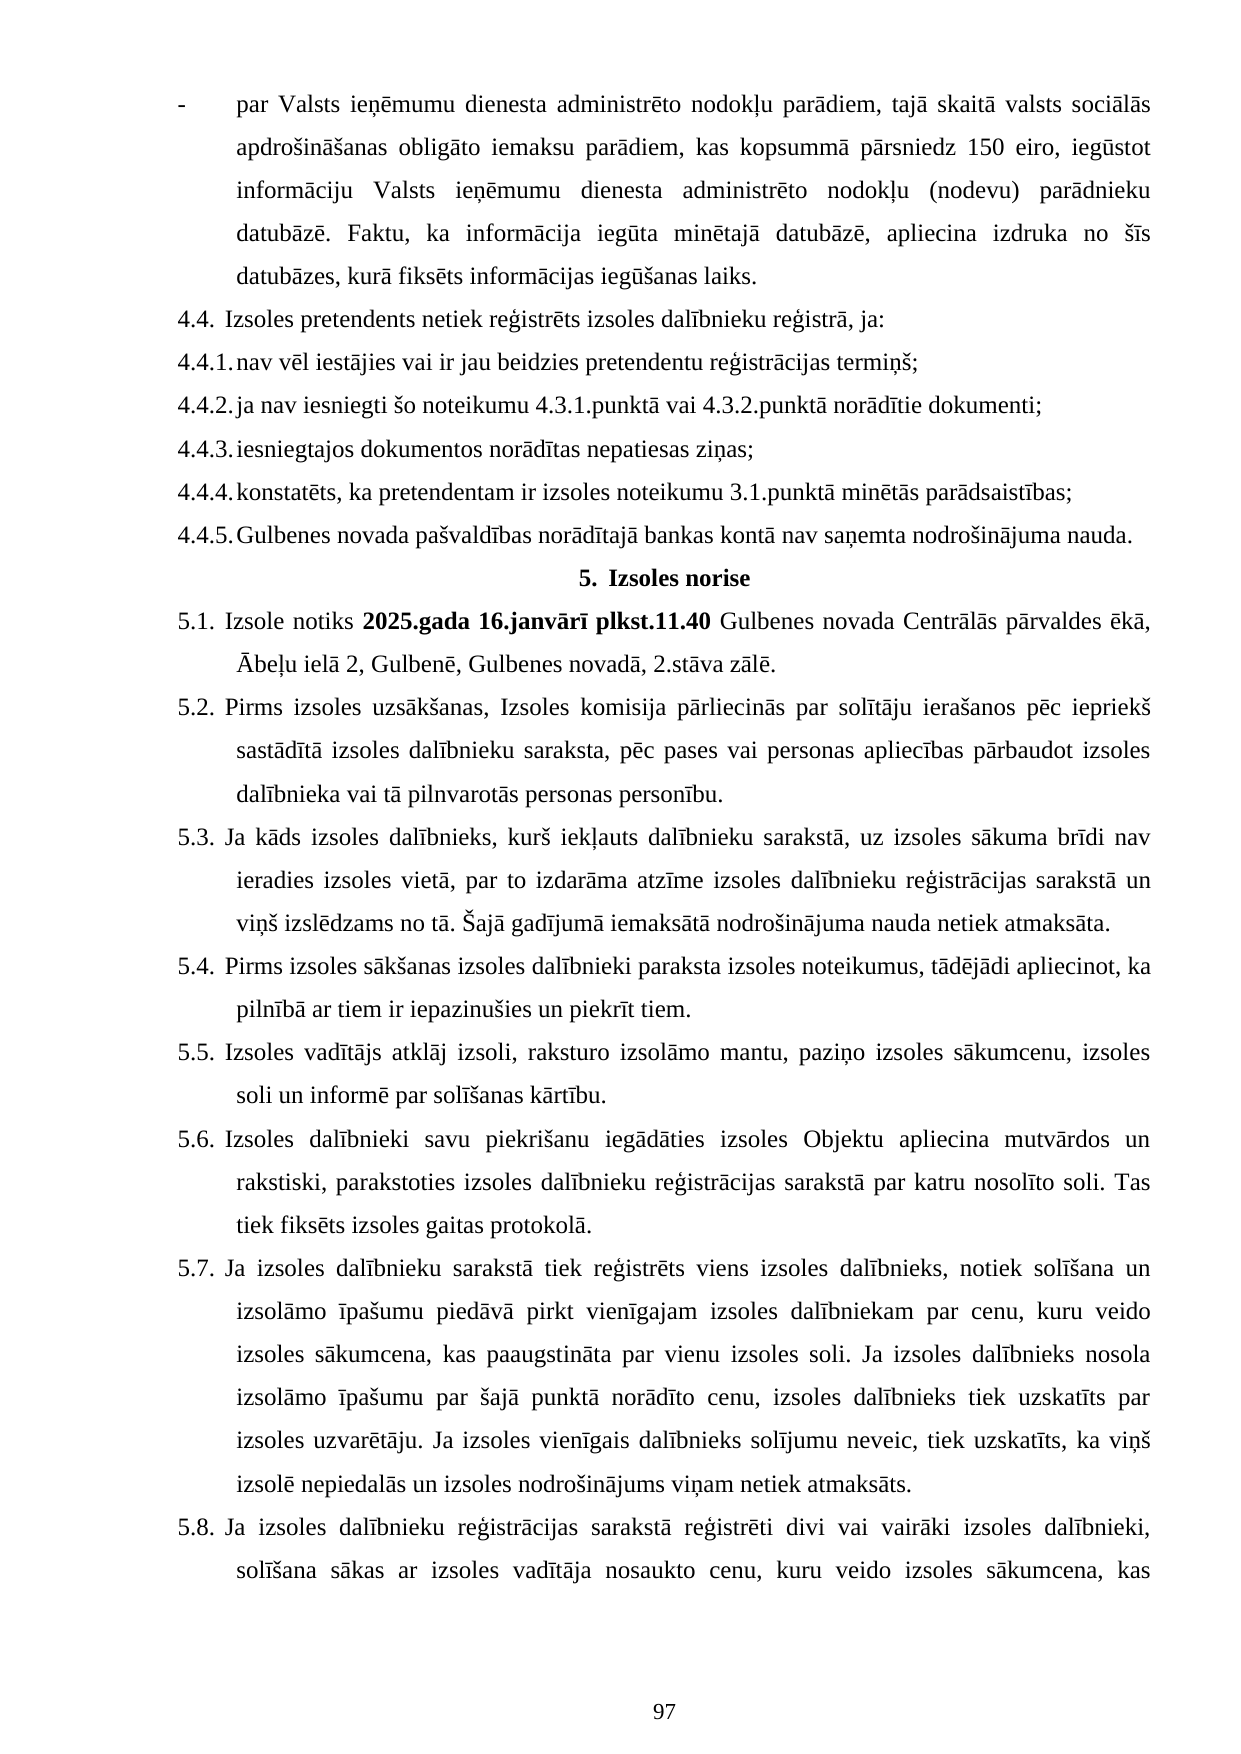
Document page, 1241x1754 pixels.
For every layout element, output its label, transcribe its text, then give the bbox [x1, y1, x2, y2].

list par Valsts ieņēmumu dienesta administrēto nodokļu parādiem, tajā skaitā valsts sociālās apdrošināšanas obligāto iemaksu parādiem, kas kopsummā pārsniedz 150 eiro, iegūstot informāciju Valsts ieņēmumu dienesta administrēto nodokļu (nodevu) parādnieku datubāzē. Faktu, ka informācija iegūta minētajā datubāzē, apliecina izdruka no šīs datubāzes, kurā fiksēts informācijas iegūšanas laiks. [177, 89, 1152, 290]
list Pirms izsoles sākšanas izsoles dalībnieki paraksta izsoles noteikumus, tādējādi apliecinot, ka pilnībā ar tiem ir iepazinušies un piekrīt tiem. [177, 951, 1152, 1023]
list Izsole notiks 2025.gada 16.janvārī plkst.11.40 Gulbenes novada Centrālās pārvaldes ēkā, Ābeļu ielā 2, Gulbenē, Gulbenes novadā, 2.stāva zālē. [177, 606, 1152, 678]
list Gulbenes novada pašvaldības norādītajā bankas kontā nav saņemta nodrošinājuma nauda. [177, 520, 1152, 549]
list Izsoles pretendents netiek reģistrēts izsoles dalībnieku reģistrā, ja: [177, 304, 1152, 333]
list Izsoles dalībnieki savu piekrišanu iegādāties izsoles Objektu apliecina mutvārdos un rakstiski, parakstoties izsoles dalībnieku reģistrācijas sarakstā par katru nosolīto soli. Tas tiek fiksēts izsoles gaitas protokolā. [177, 1124, 1152, 1239]
list nav vēl iestājies vai ir jau beidzies pretendentu reģistrācijas termiņš; [177, 347, 1152, 376]
list Izsoles vadītājs atklāj izsoli, raksturo izsolāmo mantu, paziņo izsoles sākumcenu, izsoles soli un informē par solīšanas kārtību. [177, 1037, 1152, 1109]
list Izsoles norise [177, 563, 1152, 592]
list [177, 1512, 1152, 1584]
list Ja kāds izsoles dalībnieks, kurš iekļauts dalībnieku sarakstā, uz izsoles sākuma brīdi nav ieradies izsoles vietā, par to izdarāma atzīme izsoles dalībnieku reģistrācijas sarakstā un viņš izslēdzams no tā. Šajā gadījumā iemaksātā nodrošinājuma nauda netiek atmaksāta. [177, 822, 1152, 937]
list ja nav iesniegti šo noteikumu 4.3.1.punktā vai 4.3.2.punktā norādītie dokumenti; [177, 391, 1152, 419]
list iesniegtajos dokumentos norādītas nepatiesas ziņas; [177, 434, 1152, 462]
list konstatēts, ka pretendentam ir izsoles noteikumu 3.1.punktā minētās parādsaistības; [177, 477, 1152, 506]
list Ja izsoles dalībnieku sarakstā tiek reģistrēts viens izsoles dalībnieks, notiek solīšana un izsolāmo īpašumu piedāvā pirkt vienīgajam izsoles dalībniekam par cenu, kuru veido izsoles sākumcena, kas paaugstināta par vienu izsoles soli. Ja izsoles dalībnieks nosola izsolāmo īpašumu par šajā punktā norādīto cenu, izsoles dalībnieks tiek uzskatīts par izsoles uzvarētāju. Ja izsoles vienīgais dalībnieks solījumu neveic, tiek uzskatīts, ka viņš izsolē nepiedalās un izsoles nodrošinājums viņam netiek atmaksāts. [177, 1253, 1152, 1497]
list Pirms izsoles uzsākšanas, Izsoles komisija pārliecinās par solītāju ierašanos pēc iepriekš sastādītā izsoles dalībnieku saraksta, pēc pases vai personas apliecības pārbaudot izsoles dalībnieka vai tā pilnvarotās personas personību. [177, 692, 1152, 807]
